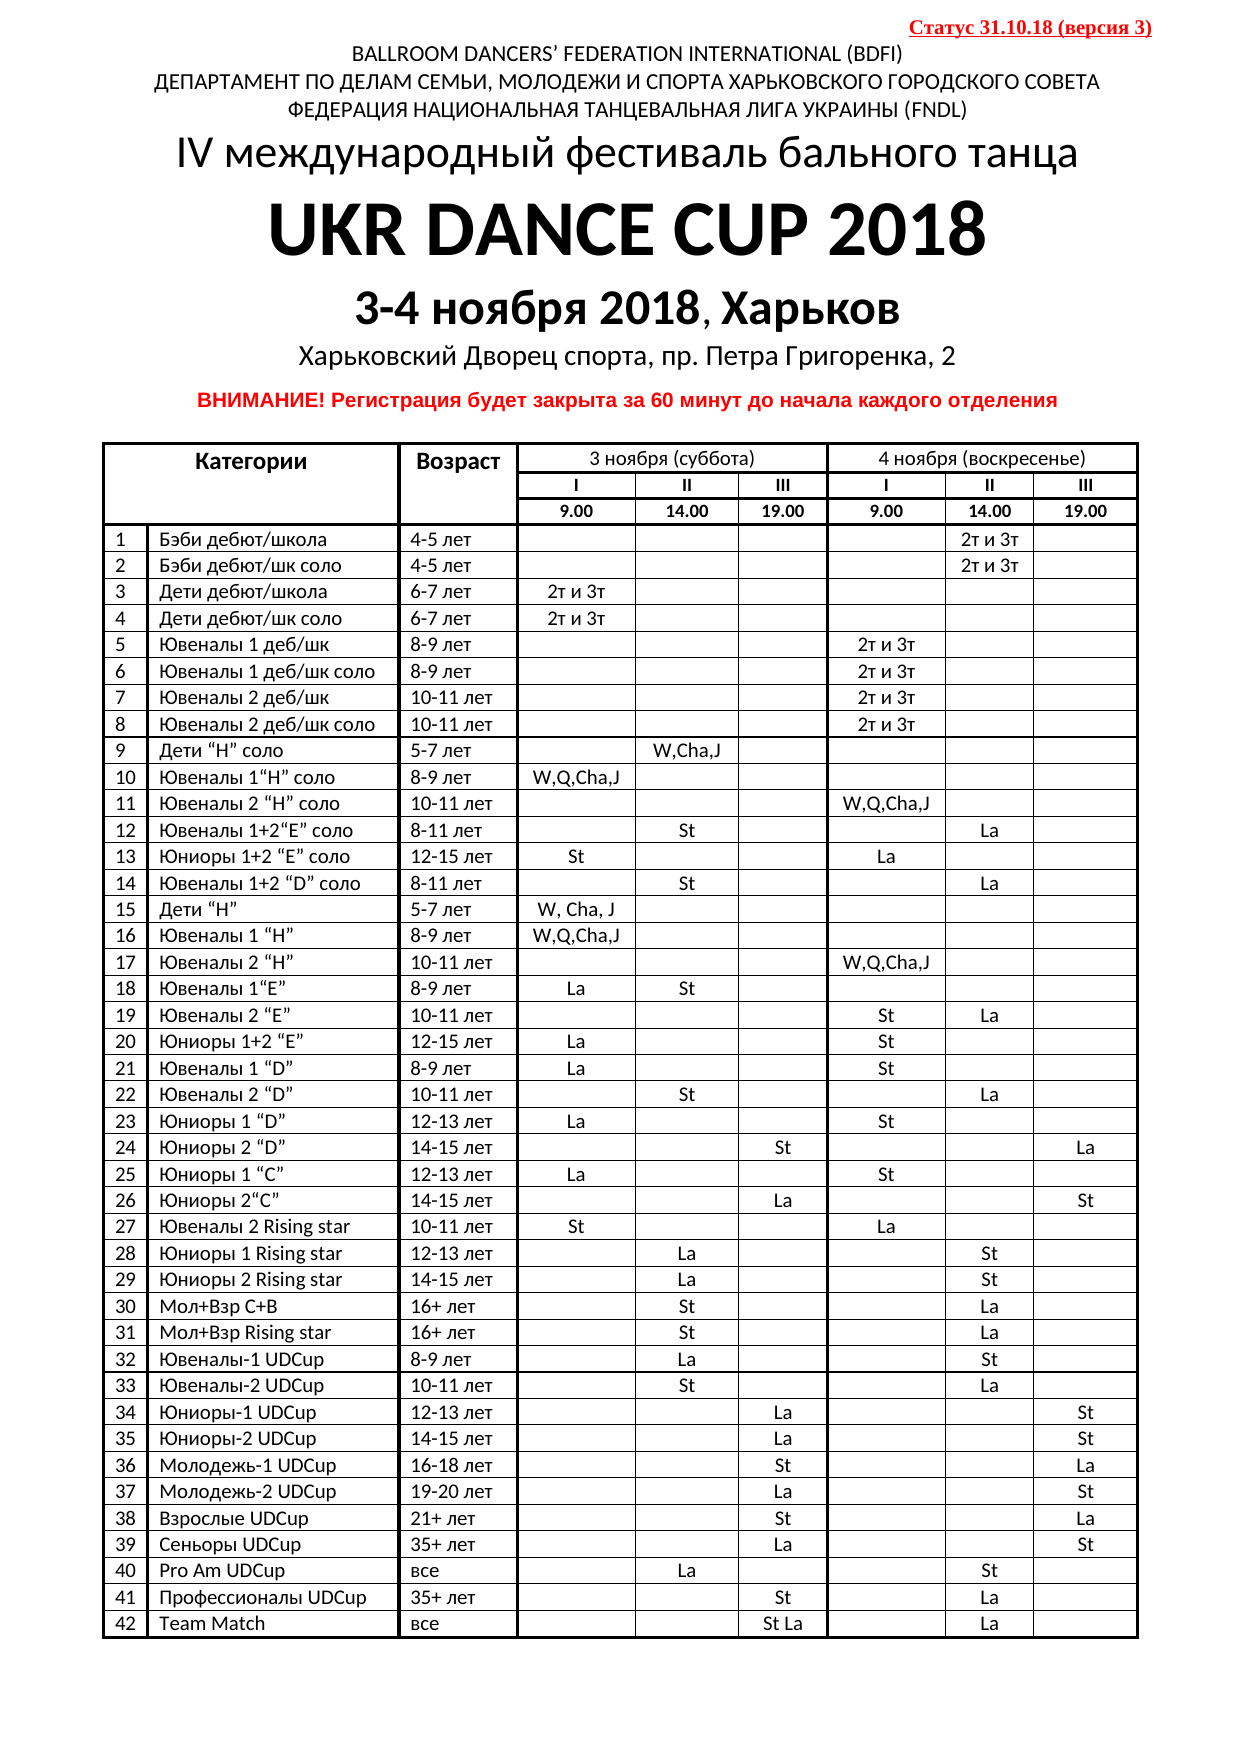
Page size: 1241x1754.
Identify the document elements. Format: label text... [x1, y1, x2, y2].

table_cell [739, 1029, 826, 1054]
table_cell [636, 949, 738, 974]
table_cell [1034, 685, 1136, 710]
table_cell 14-15 лет [401, 1134, 516, 1160]
table_cell [739, 738, 826, 763]
table_cell La [739, 1187, 826, 1213]
table_cell [636, 1029, 738, 1054]
table_cell [519, 1425, 635, 1451]
table_cell St [946, 1346, 1033, 1371]
table_cell [946, 764, 1033, 789]
table_cell La [739, 1531, 826, 1557]
table_cell 14.00 [946, 500, 1033, 523]
table_cell W,Cha,J [636, 738, 738, 763]
table_cell [636, 685, 738, 710]
table_cell 8-9 лет [401, 632, 516, 657]
table_cell [1034, 1055, 1136, 1080]
table_cell W,Q,Cha,J [829, 790, 945, 816]
table_cell [519, 1373, 635, 1398]
table_cell W,Q,Cha,J [829, 949, 945, 974]
table_cell La [946, 1293, 1033, 1318]
table_cell [829, 1425, 945, 1451]
table_cell [636, 552, 738, 578]
table_cell [636, 1134, 738, 1160]
text BALLROOM DANCERS’ FEDERATION INTERNATIONAL (BDFI) [103, 39, 1152, 67]
table_cell 5 [105, 632, 146, 657]
table_cell [946, 1399, 1033, 1424]
table_cell III [1034, 474, 1136, 497]
table_cell [519, 817, 635, 842]
table_cell II [636, 474, 738, 497]
table_header 3 ноября (суббота) [519, 445, 826, 471]
table_cell St [946, 1267, 1033, 1292]
table_cell [519, 552, 635, 578]
table_cell 18 [105, 976, 146, 1001]
table_cell Дети дебют/школа [149, 579, 397, 604]
table_cell [519, 1611, 635, 1636]
table_cell [829, 738, 945, 763]
table_cell 12-13 лет [401, 1108, 516, 1133]
table_cell [636, 605, 738, 631]
table_cell Ювеналы 2 деб/шк соло [149, 711, 397, 736]
table_cell 24 [105, 1134, 146, 1160]
table_cell 10 [105, 764, 146, 789]
table_cell 14-15 лет [401, 1425, 516, 1451]
table_cell Ювеналы-1 UDCup [149, 1346, 397, 1371]
table_cell [1034, 790, 1136, 816]
table_cell Бэби дебют/шк соло [149, 552, 397, 578]
table_cell [636, 843, 738, 869]
table_cell Мол+Взр Rising star [149, 1320, 397, 1345]
table_cell Сеньоры UDCup [149, 1531, 397, 1557]
table_cell 8 [105, 711, 146, 736]
table_cell 14.00 [636, 500, 738, 523]
table_cell [829, 1293, 945, 1318]
table_cell [739, 605, 826, 631]
table_cell [636, 1002, 738, 1027]
table_cell [946, 843, 1033, 869]
table_cell [636, 1187, 738, 1213]
table_cell Юниоры 2 Rising star [149, 1267, 397, 1292]
table_cell [636, 579, 738, 604]
table_cell 3 [105, 579, 146, 604]
table_cell Ювеналы 2 “Н” соло [149, 790, 397, 816]
table_cell 2т и 3т [519, 605, 635, 631]
table_cell 13 [105, 843, 146, 869]
table_cell [829, 1267, 945, 1292]
table_cell W,Q,Cha,J [519, 764, 635, 789]
table_cell [1034, 738, 1136, 763]
table_cell [1034, 526, 1136, 551]
table_cell St [829, 1161, 945, 1186]
table_cell Юниоры 2“С” [149, 1187, 397, 1213]
table_cell 12-15 лет [401, 843, 516, 869]
table_cell St [1034, 1478, 1136, 1504]
table_cell La [739, 1399, 826, 1424]
table_cell 16-18 лет [401, 1452, 516, 1477]
table_cell 19-20 лет [401, 1478, 516, 1504]
table_cell St [829, 1108, 945, 1133]
table_cell [519, 1134, 635, 1160]
table_cell [636, 632, 738, 657]
table_cell [739, 817, 826, 842]
table_cell [829, 1558, 945, 1583]
table_cell [636, 1505, 738, 1530]
table_cell 8-9 лет [401, 658, 516, 683]
table_cell La [946, 1373, 1033, 1398]
table_cell 23 [105, 1108, 146, 1133]
table_cell [519, 1584, 635, 1609]
table_cell [739, 1293, 826, 1318]
table_cell [946, 1505, 1033, 1530]
table_cell [829, 1187, 945, 1213]
table_cell [829, 1399, 945, 1424]
table_cell Team Match [149, 1611, 397, 1636]
table_cell La [519, 1029, 635, 1054]
table_cell [739, 1161, 826, 1186]
table_cell 25 [105, 1161, 146, 1186]
table_cell 2т и 3т [519, 579, 635, 604]
table_cell 14-15 лет [401, 1267, 516, 1292]
table_cell 41 [105, 1584, 146, 1609]
table_cell La [946, 1320, 1033, 1345]
table_cell [636, 764, 738, 789]
table_cell St [1034, 1425, 1136, 1451]
table_cell [636, 1214, 738, 1239]
table_cell [1034, 1373, 1136, 1398]
table_cell [1034, 923, 1136, 948]
table_cell Юниоры 1 Rising star [149, 1240, 397, 1266]
table_cell La [519, 1055, 635, 1080]
table_cell [739, 790, 826, 816]
table_cell [519, 1531, 635, 1557]
table_cell 8-9 лет [401, 1055, 516, 1080]
table_cell [519, 738, 635, 763]
table_cell 9.00 [829, 500, 945, 523]
table_cell [519, 632, 635, 657]
table_cell [1034, 632, 1136, 657]
table_cell 10-11 лет [401, 711, 516, 736]
table_cell [739, 1558, 826, 1583]
table_cell [946, 1134, 1033, 1160]
table_cell [829, 976, 945, 1001]
table_cell [829, 1584, 945, 1609]
table_cell [829, 1478, 945, 1504]
table_cell La [946, 1584, 1033, 1609]
table_cell 38 [105, 1505, 146, 1530]
table_cell 42 [105, 1611, 146, 1636]
table_cell [636, 790, 738, 816]
table_cell Ювеналы 1“Н” соло [149, 764, 397, 789]
text ДЕПАРТАМЕНТ ПО ДЕЛАМ СЕМЬИ, МОЛОДЕЖИ И СПОРТА ХАРЬКОВСКОГО ГОРОДСКОГО СОВЕТА ФЕДЕРАЦИЯ НАЦИОНАЛЬНАЯ ТАНЦЕВАЛЬНАЯ ЛИГА УКРАИНЫ (FNDL) [103, 67, 1152, 123]
table_cell [1034, 711, 1136, 736]
table_cell [1034, 949, 1136, 974]
table_cell [1034, 1214, 1136, 1239]
table_cell [519, 1081, 635, 1107]
table_cell [519, 1320, 635, 1345]
table_cell [739, 1081, 826, 1107]
table_cell 16+ лет [401, 1293, 516, 1318]
table_cell Pro Am UDCup [149, 1558, 397, 1583]
table_cell [829, 579, 945, 604]
table_cell Юниоры 1+2 “Е” соло [149, 843, 397, 869]
table_cell St [739, 1134, 826, 1160]
table_cell La [636, 1267, 738, 1292]
table_cell [946, 790, 1033, 816]
table_cell [1034, 1558, 1136, 1583]
table_cell 35+ лет [401, 1531, 516, 1557]
table_cell St [739, 1584, 826, 1609]
table_cell La [1034, 1134, 1136, 1160]
table_cell [636, 1161, 738, 1186]
table_cell St [739, 1452, 826, 1477]
table_cell Ювеналы 1“Е” [149, 976, 397, 1001]
table_cell [636, 923, 738, 948]
table_cell Ювеналы 1 “D” [149, 1055, 397, 1080]
table_cell [636, 711, 738, 736]
table_cell 12 [105, 817, 146, 842]
table_cell 21 [105, 1055, 146, 1080]
table_cell [1034, 605, 1136, 631]
table_cell [1034, 1029, 1136, 1054]
table_cell 2т и 3т [946, 526, 1033, 551]
table_cell все [401, 1611, 516, 1636]
table_cell [946, 1187, 1033, 1213]
table_cell 4-5 лет [401, 552, 516, 578]
table_cell [739, 896, 826, 922]
table_cell [946, 949, 1033, 974]
table_cell [519, 949, 635, 974]
table_cell 10-11 лет [401, 1214, 516, 1239]
table_cell [1034, 1584, 1136, 1609]
table_cell La [519, 1161, 635, 1186]
table_cell [739, 579, 826, 604]
table_cell Ювеналы 2 деб/шк [149, 685, 397, 710]
table_cell Юниоры 2 “D” [149, 1134, 397, 1160]
table_cell [519, 870, 635, 895]
table_cell W,Q,Cha,J [519, 923, 635, 948]
table_cell [636, 658, 738, 683]
table_cell [739, 1214, 826, 1239]
table_cell St La [739, 1611, 826, 1636]
table_cell [636, 1478, 738, 1504]
table_cell [829, 526, 945, 551]
table_cell 12-13 лет [401, 1399, 516, 1424]
table_cell I [829, 474, 945, 497]
table_cell [739, 923, 826, 948]
table_cell [1034, 1293, 1136, 1318]
table_cell 10-11 лет [401, 1373, 516, 1398]
table_cell W, Cha, J [519, 896, 635, 922]
table_cell [946, 1055, 1033, 1080]
table_cell [1034, 1108, 1136, 1133]
table_cell [636, 1452, 738, 1477]
table_cell 19.00 [739, 500, 826, 523]
table_cell [829, 896, 945, 922]
table_cell Юниоры 1 “С” [149, 1161, 397, 1186]
table_cell [739, 658, 826, 683]
table_cell [519, 1505, 635, 1530]
table_cell [1034, 552, 1136, 578]
table_cell [829, 1452, 945, 1477]
table_cell [636, 1584, 738, 1609]
table_cell Дети “Н” соло [149, 738, 397, 763]
table_cell La [829, 843, 945, 869]
table_cell Юниоры-2 UDCup [149, 1425, 397, 1451]
table_cell [829, 552, 945, 578]
table_cell 10-11 лет [401, 685, 516, 710]
table_cell 10-11 лет [401, 1002, 516, 1027]
table_header 4 ноября (воскресенье) [829, 445, 1136, 471]
table_cell I [519, 474, 635, 497]
table_cell [1034, 1161, 1136, 1186]
table_cell [829, 1240, 945, 1266]
table_cell Ювеналы 2 “Е” [149, 1002, 397, 1027]
table_cell La [739, 1425, 826, 1451]
table_cell [739, 1267, 826, 1292]
table_cell [519, 1558, 635, 1583]
table_cell 19.00 [1034, 500, 1136, 523]
table_cell [1034, 1002, 1136, 1027]
table_cell 4 [105, 605, 146, 631]
table_cell [739, 526, 826, 551]
table_cell La [946, 817, 1033, 842]
table_cell St [1034, 1531, 1136, 1557]
table_cell Дети дебют/шк соло [149, 605, 397, 631]
table_cell St [829, 1002, 945, 1027]
table_cell [739, 685, 826, 710]
table_header Возраст [401, 445, 516, 523]
table_cell [829, 605, 945, 631]
table_cell 11 [105, 790, 146, 816]
table_cell [519, 1452, 635, 1477]
table_cell La [636, 1346, 738, 1371]
table_cell [829, 1373, 945, 1398]
table_cell [829, 1134, 945, 1160]
table_cell [946, 896, 1033, 922]
table_cell 16 [105, 923, 146, 948]
table_cell [519, 711, 635, 736]
table_cell 2т и 3т [829, 632, 945, 657]
table_cell [636, 1108, 738, 1133]
table_cell [946, 605, 1033, 631]
table_cell St [946, 1240, 1033, 1266]
table_cell La [519, 976, 635, 1001]
table_cell [739, 870, 826, 895]
table_cell 12-15 лет [401, 1029, 516, 1054]
table_cell 8-9 лет [401, 1346, 516, 1371]
table_cell 9 [105, 738, 146, 763]
table_cell [519, 1240, 635, 1266]
table_cell [946, 1531, 1033, 1557]
table_cell [739, 711, 826, 736]
table_cell [739, 1002, 826, 1027]
table_cell [829, 1611, 945, 1636]
table_cell 12-13 лет [401, 1240, 516, 1266]
table_cell [519, 526, 635, 551]
table_cell [946, 976, 1033, 1001]
text IV международный фестиваль бального танца [103, 123, 1152, 179]
table_cell [1034, 1320, 1136, 1345]
table_cell [946, 685, 1033, 710]
table_cell [1034, 579, 1136, 604]
table_cell Мол+Взр С+В [149, 1293, 397, 1318]
table_cell [519, 1267, 635, 1292]
table_cell [946, 1452, 1033, 1477]
table_cell [739, 949, 826, 974]
table_cell 6-7 лет [401, 579, 516, 604]
table_cell 10-11 лет [401, 949, 516, 974]
table_cell Молодежь-2 UDCup [149, 1478, 397, 1504]
table_cell 8-11 лет [401, 817, 516, 842]
table_cell 12-13 лет [401, 1161, 516, 1186]
table_cell 2т и 3т [829, 658, 945, 683]
table_cell [946, 923, 1033, 948]
table_cell La [1034, 1505, 1136, 1530]
table_cell Взрослые UDCup [149, 1505, 397, 1530]
table_cell 15 [105, 896, 146, 922]
table_cell [739, 1108, 826, 1133]
table_cell 19 [105, 1002, 146, 1027]
table_cell Юниоры 1 “D” [149, 1108, 397, 1133]
table_cell [636, 1425, 738, 1451]
table_cell [1034, 817, 1136, 842]
table_cell 8-11 лет [401, 870, 516, 895]
table_cell [946, 1161, 1033, 1186]
table_cell [519, 1187, 635, 1213]
table_cell [946, 579, 1033, 604]
table_cell [739, 843, 826, 869]
table_cell [946, 738, 1033, 763]
table_cell [946, 1425, 1033, 1451]
table_cell [739, 1055, 826, 1080]
table_cell La [1034, 1452, 1136, 1477]
table_cell [1034, 976, 1136, 1001]
table_cell La [636, 1558, 738, 1583]
table_cell Дети “Н” [149, 896, 397, 922]
table_cell 34 [105, 1399, 146, 1424]
table_cell 10-11 лет [401, 790, 516, 816]
table_cell Ювеналы 1+2“Е” соло [149, 817, 397, 842]
table_cell [739, 1373, 826, 1398]
table_cell [519, 1399, 635, 1424]
table_cell Юниоры-1 UDCup [149, 1399, 397, 1424]
table_cell 36 [105, 1452, 146, 1477]
table_cell [946, 1108, 1033, 1133]
table_cell 14 [105, 870, 146, 895]
table_cell [829, 817, 945, 842]
table_cell [739, 764, 826, 789]
table_cell [739, 552, 826, 578]
table_cell [829, 1531, 945, 1557]
table_cell Молодежь-1 UDCup [149, 1452, 397, 1477]
table_cell 4-5 лет [401, 526, 516, 551]
table_cell [946, 1214, 1033, 1239]
table_cell 5-7 лет [401, 738, 516, 763]
table_cell Бэби дебют/школа [149, 526, 397, 551]
table_cell 8-9 лет [401, 764, 516, 789]
table_cell 9.00 [519, 500, 635, 523]
table_cell [1034, 1240, 1136, 1266]
table_cell [1034, 870, 1136, 895]
table_cell Ювеналы 2 Rising star [149, 1214, 397, 1239]
table_cell 33 [105, 1373, 146, 1398]
table_cell [829, 1081, 945, 1107]
table_cell [739, 976, 826, 1001]
table_cell 16+ лет [401, 1320, 516, 1345]
table_cell [636, 1611, 738, 1636]
table_cell [739, 1346, 826, 1371]
table_cell [519, 1293, 635, 1318]
table_cell [739, 1320, 826, 1345]
table_cell St [636, 976, 738, 1001]
table_cell [636, 526, 738, 551]
table_cell St [1034, 1187, 1136, 1213]
table_cell Профессионалы UDCup [149, 1584, 397, 1609]
text Статус 31.10.18 (версия 3) [103, 15, 1152, 39]
table_cell 17 [105, 949, 146, 974]
table_cell [829, 764, 945, 789]
table_cell St [829, 1029, 945, 1054]
table_cell 8-9 лет [401, 976, 516, 1001]
table_cell St [636, 1081, 738, 1107]
table_cell [636, 1399, 738, 1424]
text 3-4 ноября 2018, Харьков [103, 276, 1152, 337]
table_cell 32 [105, 1346, 146, 1371]
table_cell 6-7 лет [401, 605, 516, 631]
table_cell 28 [105, 1240, 146, 1266]
table_cell 29 [105, 1267, 146, 1292]
table_cell La [636, 1240, 738, 1266]
table_cell 6 [105, 658, 146, 683]
table_cell 26 [105, 1187, 146, 1213]
table_cell [519, 1002, 635, 1027]
table_cell 2т и 3т [829, 685, 945, 710]
table_cell 2т и 3т [946, 552, 1033, 578]
table_cell 30 [105, 1293, 146, 1318]
table_cell [829, 923, 945, 948]
table_cell 1 [105, 526, 146, 551]
table_cell [519, 685, 635, 710]
table_cell 2т и 3т [829, 711, 945, 736]
table_cell St [636, 1373, 738, 1398]
table_cell [829, 1320, 945, 1345]
table_cell Ювеналы 1+2 “D” соло [149, 870, 397, 895]
table_cell [636, 1531, 738, 1557]
table_cell все [401, 1558, 516, 1583]
table_cell [1034, 843, 1136, 869]
table_cell St [636, 870, 738, 895]
table_cell Ювеналы 2 “D” [149, 1081, 397, 1107]
table_cell 31 [105, 1320, 146, 1345]
table_cell St [636, 1320, 738, 1345]
table_cell Ювеналы 1 деб/шк соло [149, 658, 397, 683]
table_cell 10-11 лет [401, 1081, 516, 1107]
table_cell La [946, 870, 1033, 895]
table_cell St [946, 1558, 1033, 1583]
table_cell [1034, 1346, 1136, 1371]
table_cell Ювеналы-2 UDCup [149, 1373, 397, 1398]
text ВНИМАНИЕ! Регистрация будет закрыта за 60 минут до начала каждого отделения [103, 387, 1152, 411]
table_cell 5-7 лет [401, 896, 516, 922]
table_cell 14-15 лет [401, 1187, 516, 1213]
table_cell [519, 1346, 635, 1371]
table_cell [519, 1478, 635, 1504]
table_cell [1034, 658, 1136, 683]
table_cell [739, 632, 826, 657]
table_cell [1034, 896, 1136, 922]
table_cell [519, 658, 635, 683]
table_cell [1034, 764, 1136, 789]
table_cell Юниоры 1+2 “Е” [149, 1029, 397, 1054]
table_cell [519, 790, 635, 816]
table_cell St [636, 1293, 738, 1318]
text UKR DANCE CUP 2018 [103, 179, 1152, 276]
table_cell 40 [105, 1558, 146, 1583]
table_cell 35 [105, 1425, 146, 1451]
table_cell [1034, 1081, 1136, 1107]
table_cell La [739, 1478, 826, 1504]
table_cell 21+ лет [401, 1505, 516, 1530]
table_cell [946, 711, 1033, 736]
table_cell 2 [105, 552, 146, 578]
table_cell Ювеналы 1 “Н” [149, 923, 397, 948]
table_cell La [946, 1611, 1033, 1636]
table_cell St [829, 1055, 945, 1080]
table_cell La [829, 1214, 945, 1239]
table_cell 22 [105, 1081, 146, 1107]
table_cell Ювеналы 1 деб/шк [149, 632, 397, 657]
table_cell [1034, 1611, 1136, 1636]
table_cell St [636, 817, 738, 842]
table_cell [946, 632, 1033, 657]
table_cell 37 [105, 1478, 146, 1504]
table_cell [636, 896, 738, 922]
table_header Категории [105, 445, 397, 523]
table_cell [946, 1478, 1033, 1504]
table_cell La [946, 1002, 1033, 1027]
table_cell Ювеналы 2 “Н” [149, 949, 397, 974]
text Харьковский Дворец спорта, пр. Петра Григоренка, 2 [103, 337, 1152, 372]
table_cell [946, 658, 1033, 683]
table_cell St [519, 1214, 635, 1239]
table_cell 20 [105, 1029, 146, 1054]
table_cell II [946, 474, 1033, 497]
table_cell [739, 1240, 826, 1266]
table_cell [829, 1346, 945, 1371]
table_cell La [519, 1108, 635, 1133]
table_cell St [1034, 1399, 1136, 1424]
table_cell [1034, 1267, 1136, 1292]
table_cell [829, 870, 945, 895]
table_cell [946, 1029, 1033, 1054]
table_cell La [946, 1081, 1033, 1107]
table_cell 35+ лет [401, 1584, 516, 1609]
table_cell 27 [105, 1214, 146, 1239]
table_cell [636, 1055, 738, 1080]
table_cell 39 [105, 1531, 146, 1557]
table_cell 7 [105, 685, 146, 710]
table_cell St [739, 1505, 826, 1530]
table_cell III [739, 474, 826, 497]
table_cell [829, 1505, 945, 1530]
table_cell St [519, 843, 635, 869]
table_cell 8-9 лет [401, 923, 516, 948]
